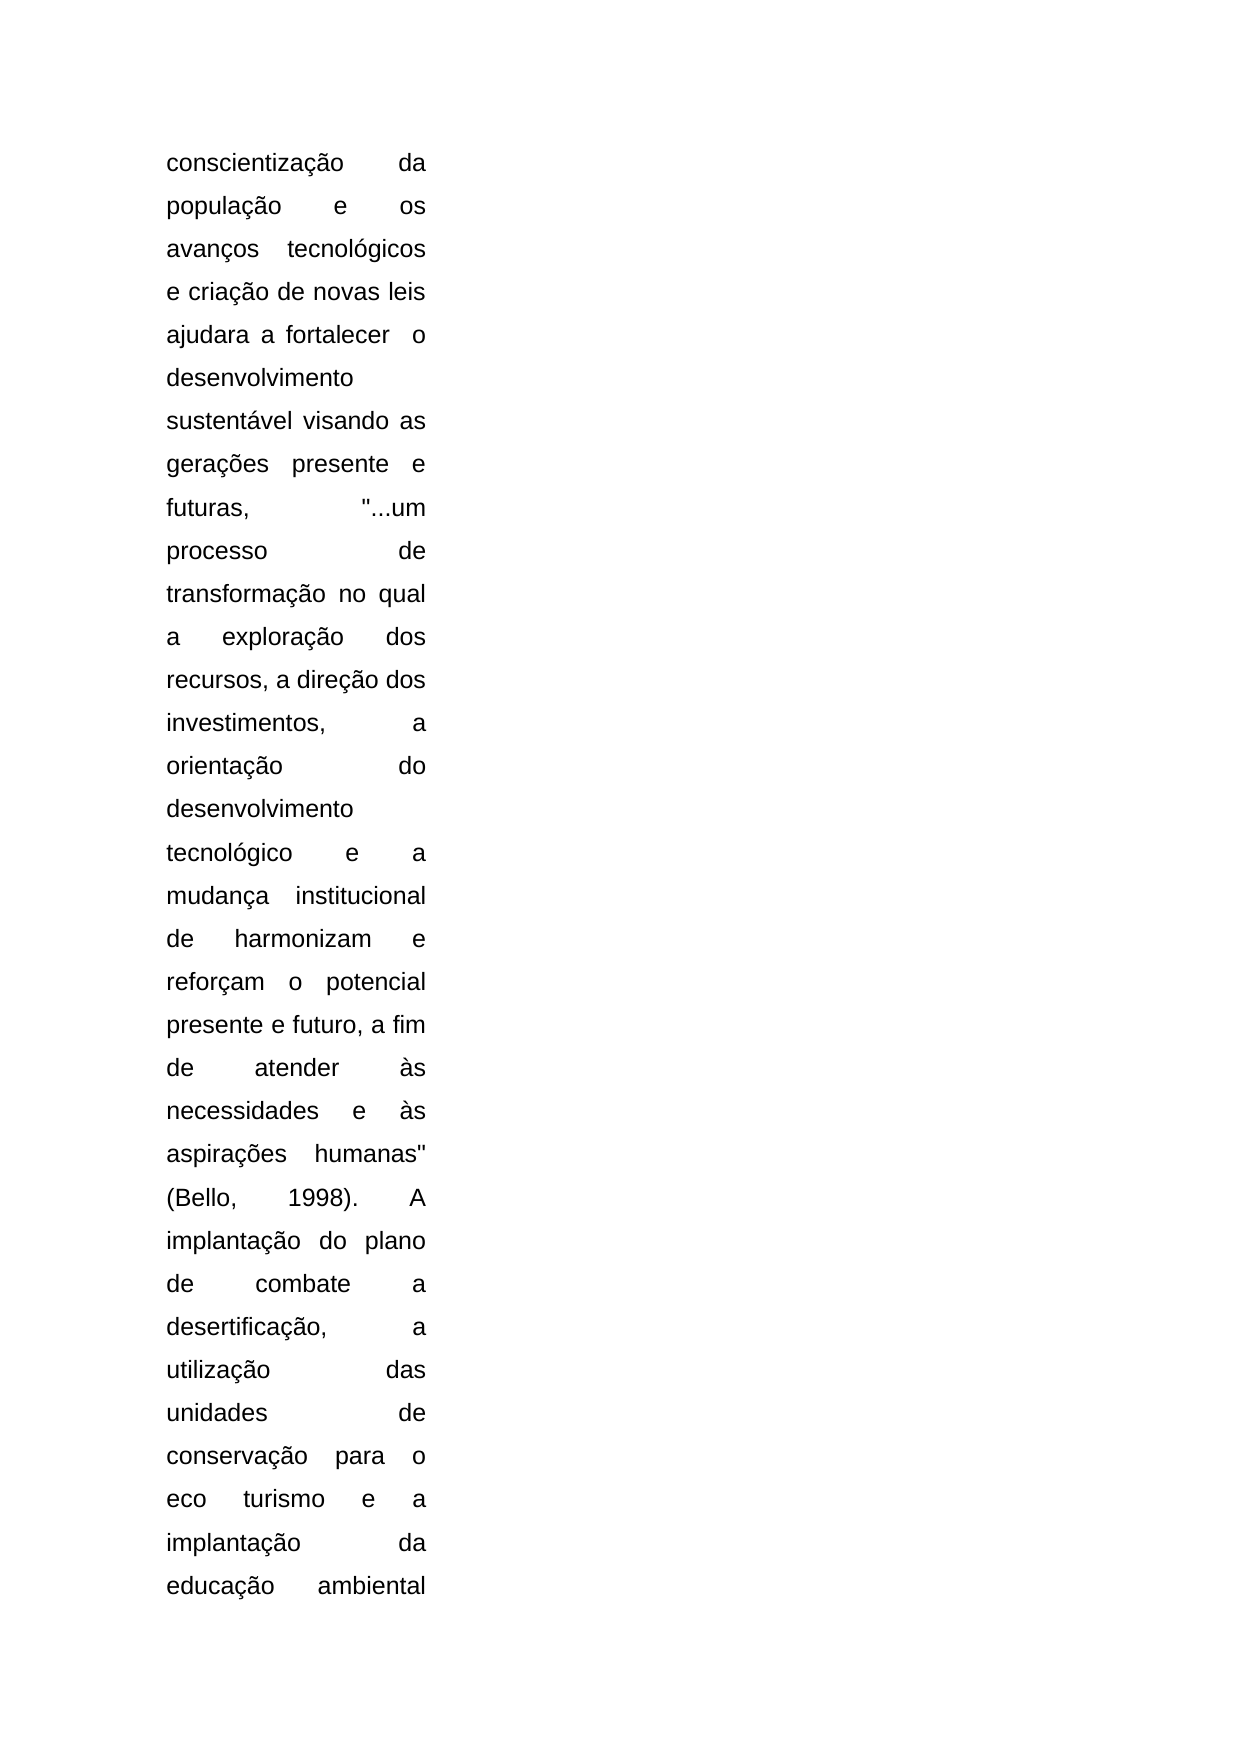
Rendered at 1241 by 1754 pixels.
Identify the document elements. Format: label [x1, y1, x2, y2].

table_header [155, 148, 437, 1599]
